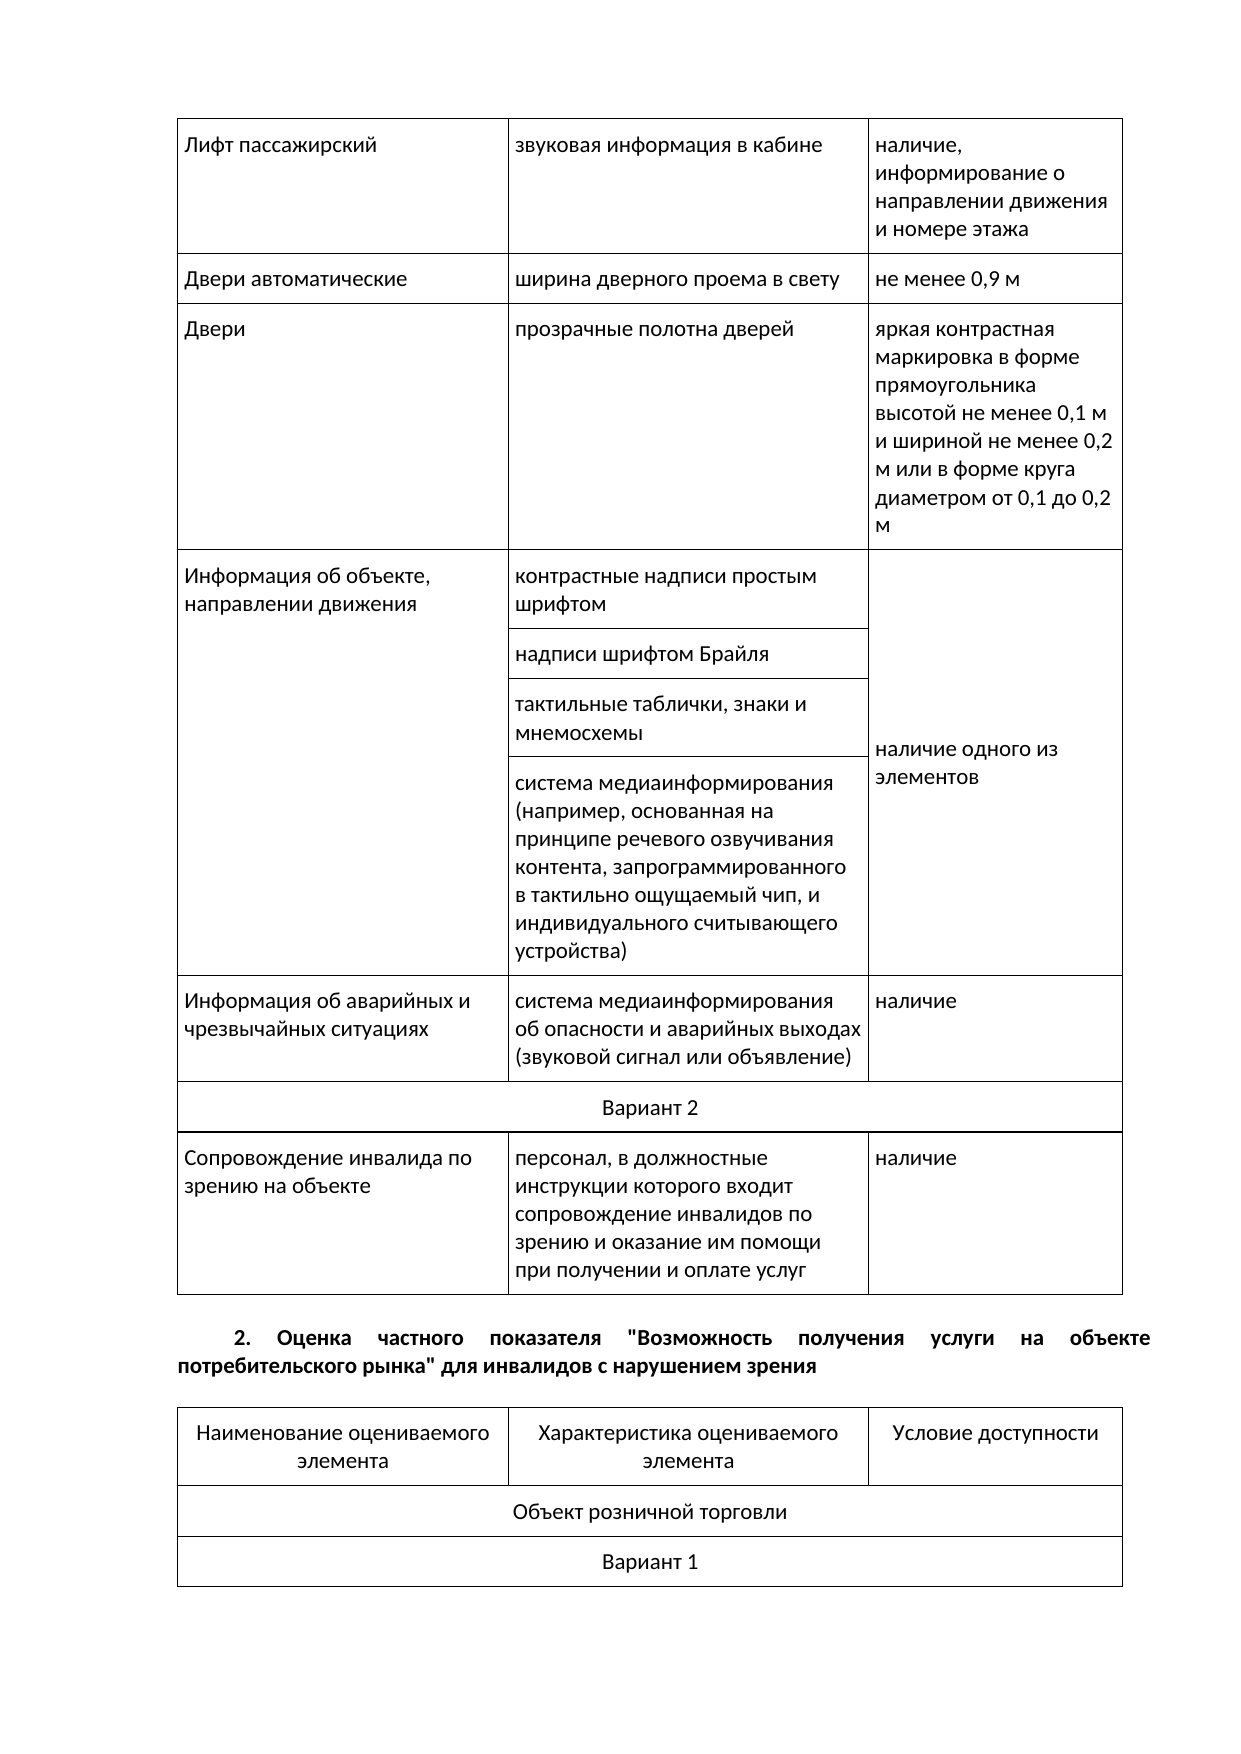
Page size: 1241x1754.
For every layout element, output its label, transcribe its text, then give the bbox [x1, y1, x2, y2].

table_cell тактильные таблички, знаки и мнемосхемы [509, 679, 868, 756]
table_cell надписи шрифтом Брайля [509, 629, 868, 678]
table_cell яркая контрастная маркировка в форме прямоугольника высотой не менее 0,1 м и шириной не менее 0,2 м или в форме круга диаметром от 0,1 до 0,2 м [869, 304, 1122, 549]
table_header Условие доступности [869, 1408, 1122, 1485]
table_cell Сопровождение инвалида по зрению на объекте [178, 1133, 508, 1294]
table_cell не менее 0,9 м [869, 254, 1122, 303]
table_cell персонал, в должностные инструкции которого входит сопровождение инвалидов по зрению и оказание им помощи при получении и оплате услуг [509, 1133, 868, 1294]
table_cell система медиаинформирования (например, основанная на принципе речевого озвучивания контента, запрограммированного в тактильно ощущаемый чип, и индивидуального считывающего устройства) [509, 757, 868, 975]
table_cell звуковая информация в кабине [509, 119, 868, 252]
table_cell Вариант 2 [178, 1082, 1122, 1131]
table_cell прозрачные полотна дверей [509, 304, 868, 549]
table_cell Лифт пассажирский [178, 119, 508, 252]
table_cell Двери автоматические [178, 254, 508, 303]
table_cell наличие [869, 1133, 1122, 1294]
table_cell система медиаинформирования об опасности и аварийных выходах (звуковой сигнал или объявление) [509, 976, 868, 1081]
table_header Характеристика оцениваемого элемента [509, 1408, 868, 1485]
table_cell Объект розничной торговли [178, 1486, 1122, 1536]
table_header Наименование оцениваемого элемента [178, 1408, 508, 1485]
table_cell ширина дверного проема в свету [509, 254, 868, 303]
table_cell Информация об объекте, направлении движения [178, 550, 508, 975]
table_cell Двери [178, 304, 508, 549]
table_cell контрастные надписи простым шрифтом [509, 550, 868, 628]
title 2. Оценка частного показателя "Возможность получения услуги на объекте потребительского рынка" для инвалидов с нарушением зрения [177, 1323, 1152, 1379]
table_cell наличие одного из элементов [869, 550, 1122, 975]
table_cell Информация об аварийных и чрезвычайных ситуациях [178, 976, 508, 1081]
table_cell Вариант 1 [178, 1537, 1122, 1586]
table_cell наличие [869, 976, 1122, 1081]
table_cell наличие, информирование о направлении движения и номере этажа [869, 119, 1122, 252]
